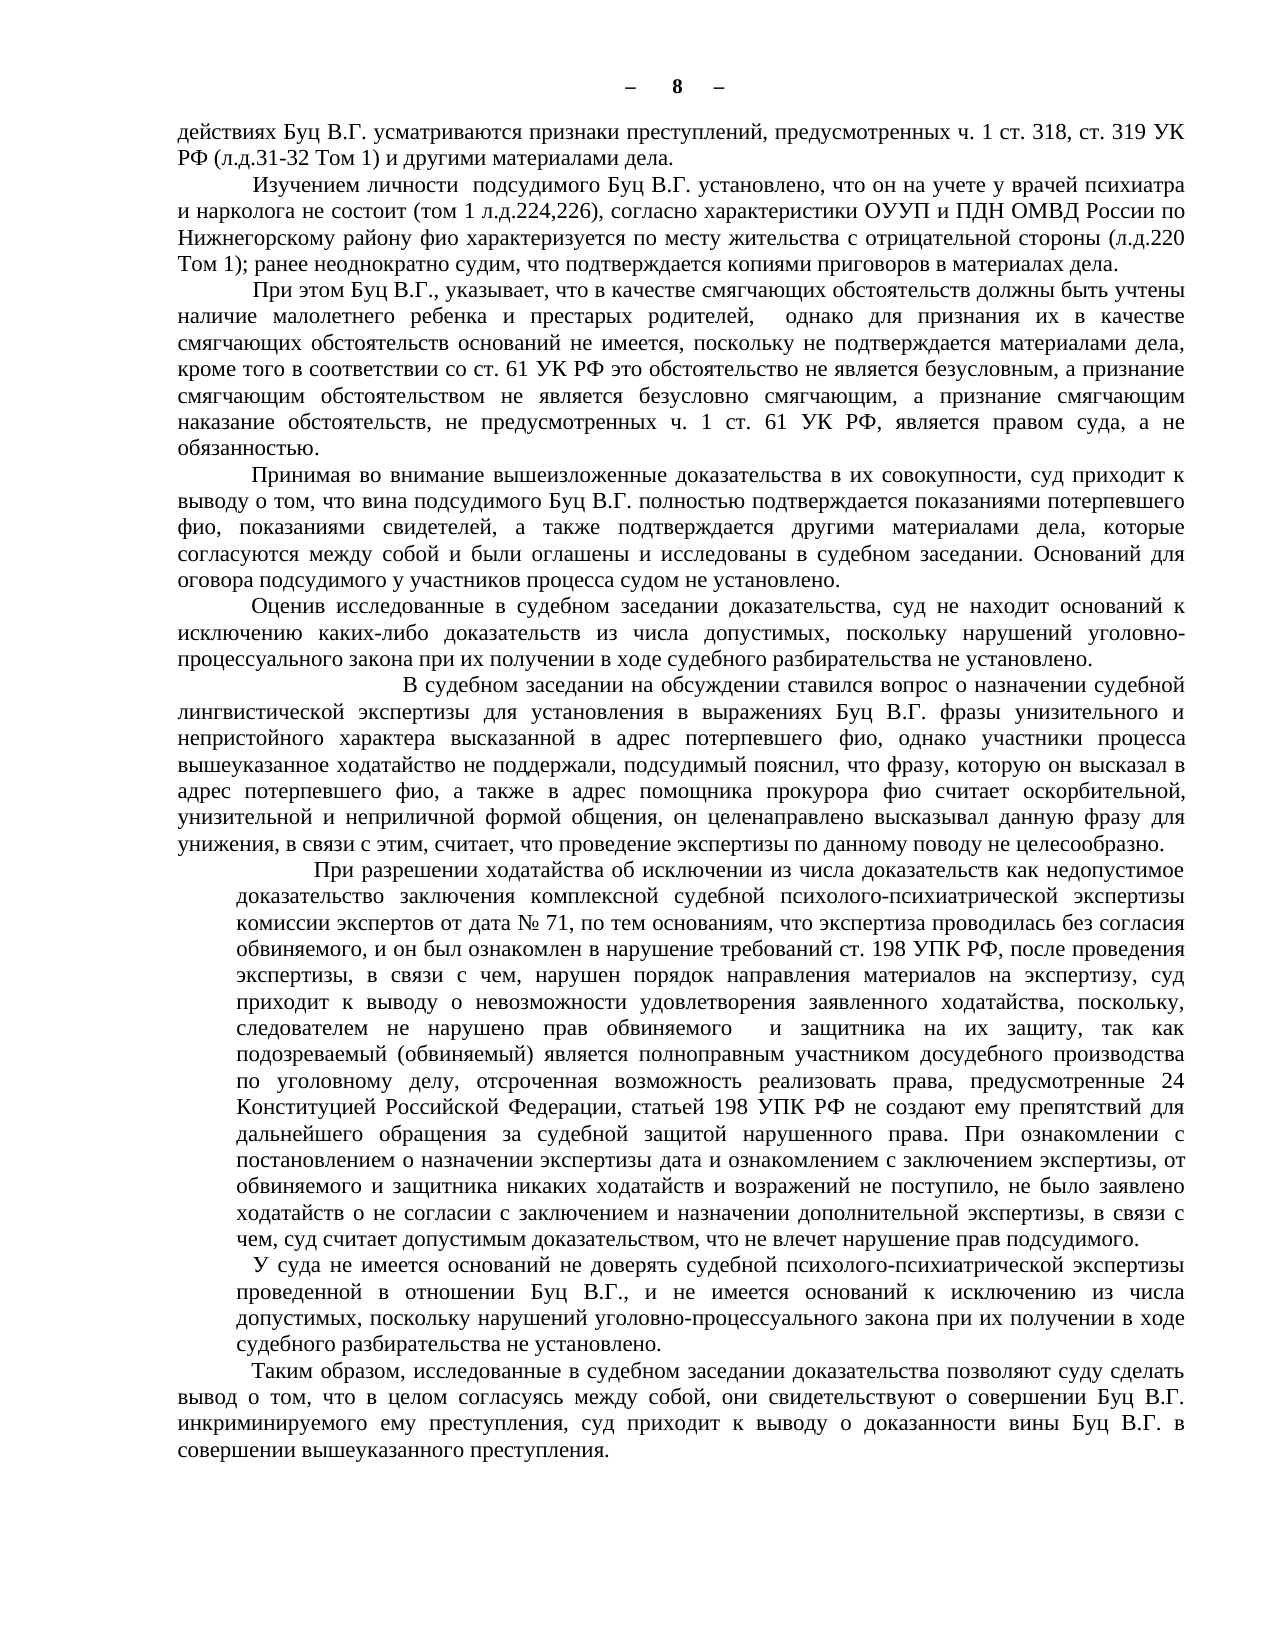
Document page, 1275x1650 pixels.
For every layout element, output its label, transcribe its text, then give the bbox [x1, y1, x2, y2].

text У суда не имеется оснований не доверять судебной психолого-психиатрической экспертизы проведенной в отношении Буц В.Г., и не имеется оснований к исключению из числа допустимых, поскольку нарушений уголовно-процессуального закона при их получении в ходе судебного разбирательства не установлено. [177, 1251, 1186, 1357]
text Таким образом, исследованные в судебном заседании доказательства позволяют суду сделать вывод о том, что в целом согласуясь между собой, они свидетельствуют о совершении Буц В.Г. инкриминируемого ему преступления, суд приходит к выводу о доказанности вины Буц В.Г. в совершении вышеуказанного преступления. [177, 1357, 1186, 1462]
text При этом Буц В.Г., указывает, что в качестве смягчающих обстоятельств должны быть учтены наличие малолетнего ребенка и престарых родителей, однако для признания их в качестве смягчающих обстоятельств оснований не имеется, поскольку не подтверждается материалами дела, кроме того в соответствии со ст. 61 УК РФ это обстоятельство не является безусловным, а признание смягчающим обстоятельством не является безусловно смягчающим, а признание смягчающим наказание обстоятельств, не предусмотренных ч. 1 ст. 61 УК РФ, является правом суда, а не обязанностью. [177, 276, 1186, 461]
text Оценив исследованные в судебном заседании доказательства, суд не находит оснований к исключению каких-либо доказательств из числа допустимых, поскольку нарушений уголовно-процессуального закона при их получении в ходе судебного разбирательства не установлено. В судебном заседании на обсуждении ставился вопрос о назначении судебной лингвистической экспертизы для установления в выражениях Буц В.Г. фразы унизительного и непристойного характера высказанной в адрес потерпевшего фио, однако участники процесса вышеуказанное ходатайство не поддержали, подсудимый пояснил, что фразу, которую он высказал в адрес потерпевшего фио, а также в адрес помощника прокурора фио считает оскорбительной, унизительной и неприличной формой общения, он целенаправлено высказывал данную фразу для унижения, в связи с этим, считает, что проведение экспертизы по данному поводу не целесообразно. [177, 592, 1186, 856]
text Принимая во внимание вышеизложенные доказательства в их совокупности, суд приходит к выводу о том, что вина подсудимого Буц В.Г. полностью подтверждается показаниями потерпевшего фио, показаниями свидетелей, а также подтверждается другими материалами дела, которые согласуются между собой и были оглашены и исследованы в судебном заседании. Оснований для оговора подсудимого у участников процесса судом не установлено. [177, 461, 1186, 592]
text При разрешении ходатайства об исключении из числа доказательств как недопустимое доказательство заключения комплексной судебной психолого-психиатрической экспертизы комиссии экспертов от дата № 71, по тем основаниям, что экспертиза проводилась без согласия обвиняемого, и он был ознакомлен в нарушение требований ст. 198 УПК РФ, после проведения экспертизы, в связи с чем, нарушен порядок направления материалов на экспертизу, суд приходит к выводу о невозможности удовлетворения заявленного ходатайства, поскольку, следователем не нарушено прав обвиняемого и защитника на их защиту, так как подозреваемый (обвиняемый) является полноправным участником досудебного производства по уголовному делу, отсроченная возможность реализовать права, предусмотренные 24 Конституцией Российской Федерации, статьей 198 УПК РФ не создают ему препятствий для дальнейшего обращения за судебной защитой нарушенного права. При ознакомлении с постановлением о назначении экспертизы дата и ознакомлением с заключением экспертизы, от обвиняемого и защитника никаких ходатайств и возражений не поступило, не было заявлено ходатайств о не согласии с заключением и назначении дополнительной экспертизы, в связи с чем, суд считает допустимым доказательством, что не влечет нарушение прав подсудимого. [177, 856, 1186, 1251]
text Изучением личности подсудимого Буц В.Г. установлено, что он на учете у врачей психиатра и нарколога не состоит (том 1 л.д.224,226), согласно характеристики ОУУП и ПДН ОМВД России по Нижнегорскому району фио характеризуется по месту жительства с отрицательной стороны (л.д.220 Том 1); ранее неоднократно судим, что подтверждается копиями приговоров в материалах дела. [177, 171, 1186, 276]
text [177, 118, 1186, 171]
